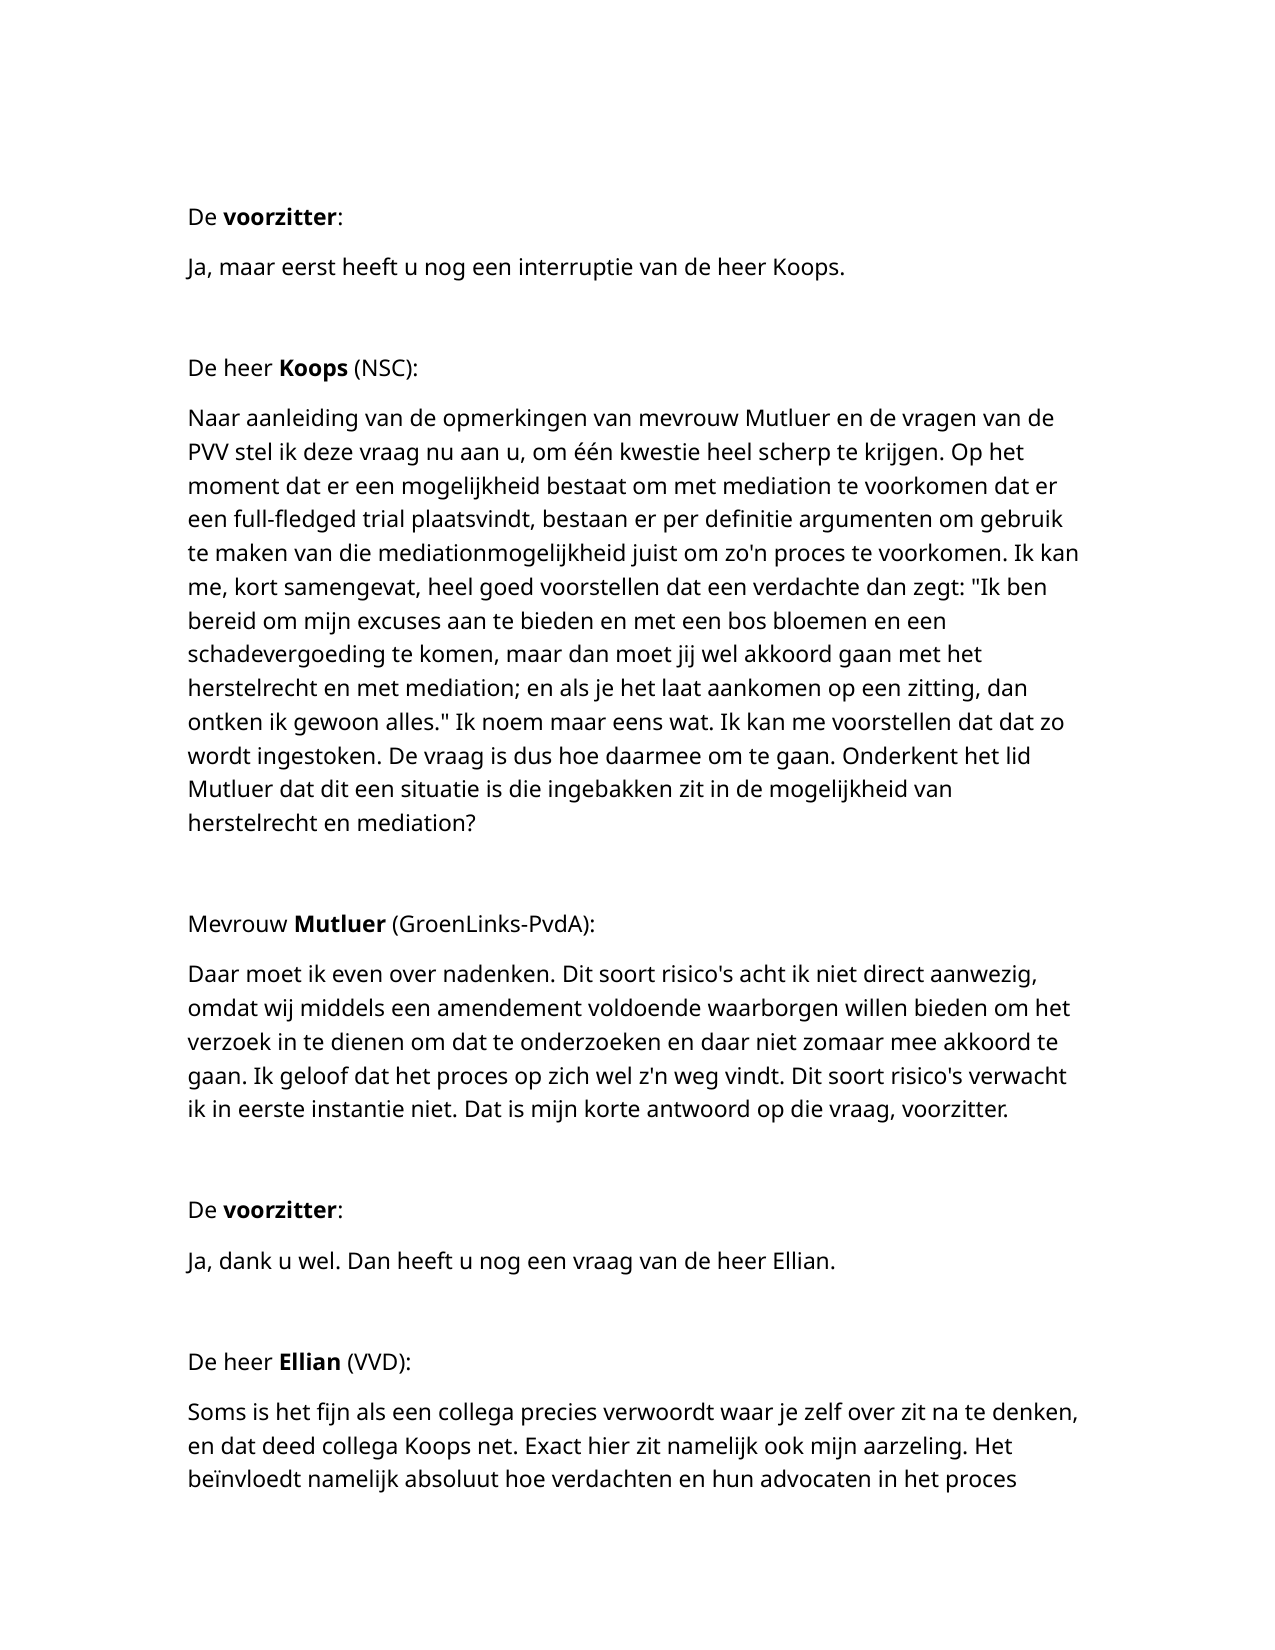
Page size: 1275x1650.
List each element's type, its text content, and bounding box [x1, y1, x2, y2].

text De heer Koops (NSC): [187, 352, 1087, 383]
text De voorzitter: [187, 200, 1087, 232]
text De voorzitter: [187, 1194, 1087, 1225]
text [187, 1396, 1087, 1494]
text Mevrouw Mutluer (GroenLinks-PvdA): [187, 908, 1087, 939]
text De heer Ellian (VVD): [187, 1345, 1087, 1377]
text Ja, maar eerst heeft u nog een interruptie van de heer Koops. [187, 251, 1087, 282]
text Naar aanleiding van de opmerkingen van mevrouw Mutluer en de vragen van de PVV stel ik deze vraag nu aan u, om één kwestie heel scherp te krijgen. Op het moment dat er een mogelijkheid bestaat om met mediation te voorkomen dat er een full-fledged trial plaatsvindt, bestaan er per definitie argumenten om gebruik te maken van die mediationmogelijkheid juist om zo'n proces te voorkomen. Ik kan me, kort samengevat, heel goed voorstellen dat een verdachte dan zegt: "Ik ben bereid om mijn excuses aan te bieden en met een bos bloemen en een schadevergoeding te komen, maar dan moet jij wel akkoord gaan met het herstelrecht en met mediation; en als je het laat aankomen op een zitting, dan ontken ik gewoon alles." Ik noem maar eens wat. Ik kan me voorstellen dat dat zo wordt ingestoken. De vraag is dus hoe daarmee om te gaan. Onderkent het lid Mutluer dat dit een situatie is die ingebakken zit in de mogelijkheid van herstelrecht en mediation? [187, 402, 1087, 838]
text Ja, dank u wel. Dan heeft u nog een vraag van de heer Ellian. [187, 1244, 1087, 1276]
text Daar moet ik even over nadenken. Dit soort risico's acht ik niet direct aanwezig, omdat wij middels een amendement voldoende waarborgen willen bieden om het verzoek in te dienen om dat te onderzoeken en daar niet zomaar mee akkoord te gaan. Ik geloof dat het proces op zich wel z'n weg vindt. Dit soort risico's verwacht ik in eerste instantie niet. Dat is mijn korte antwoord op die vraag, voorzitter. [187, 958, 1087, 1124]
